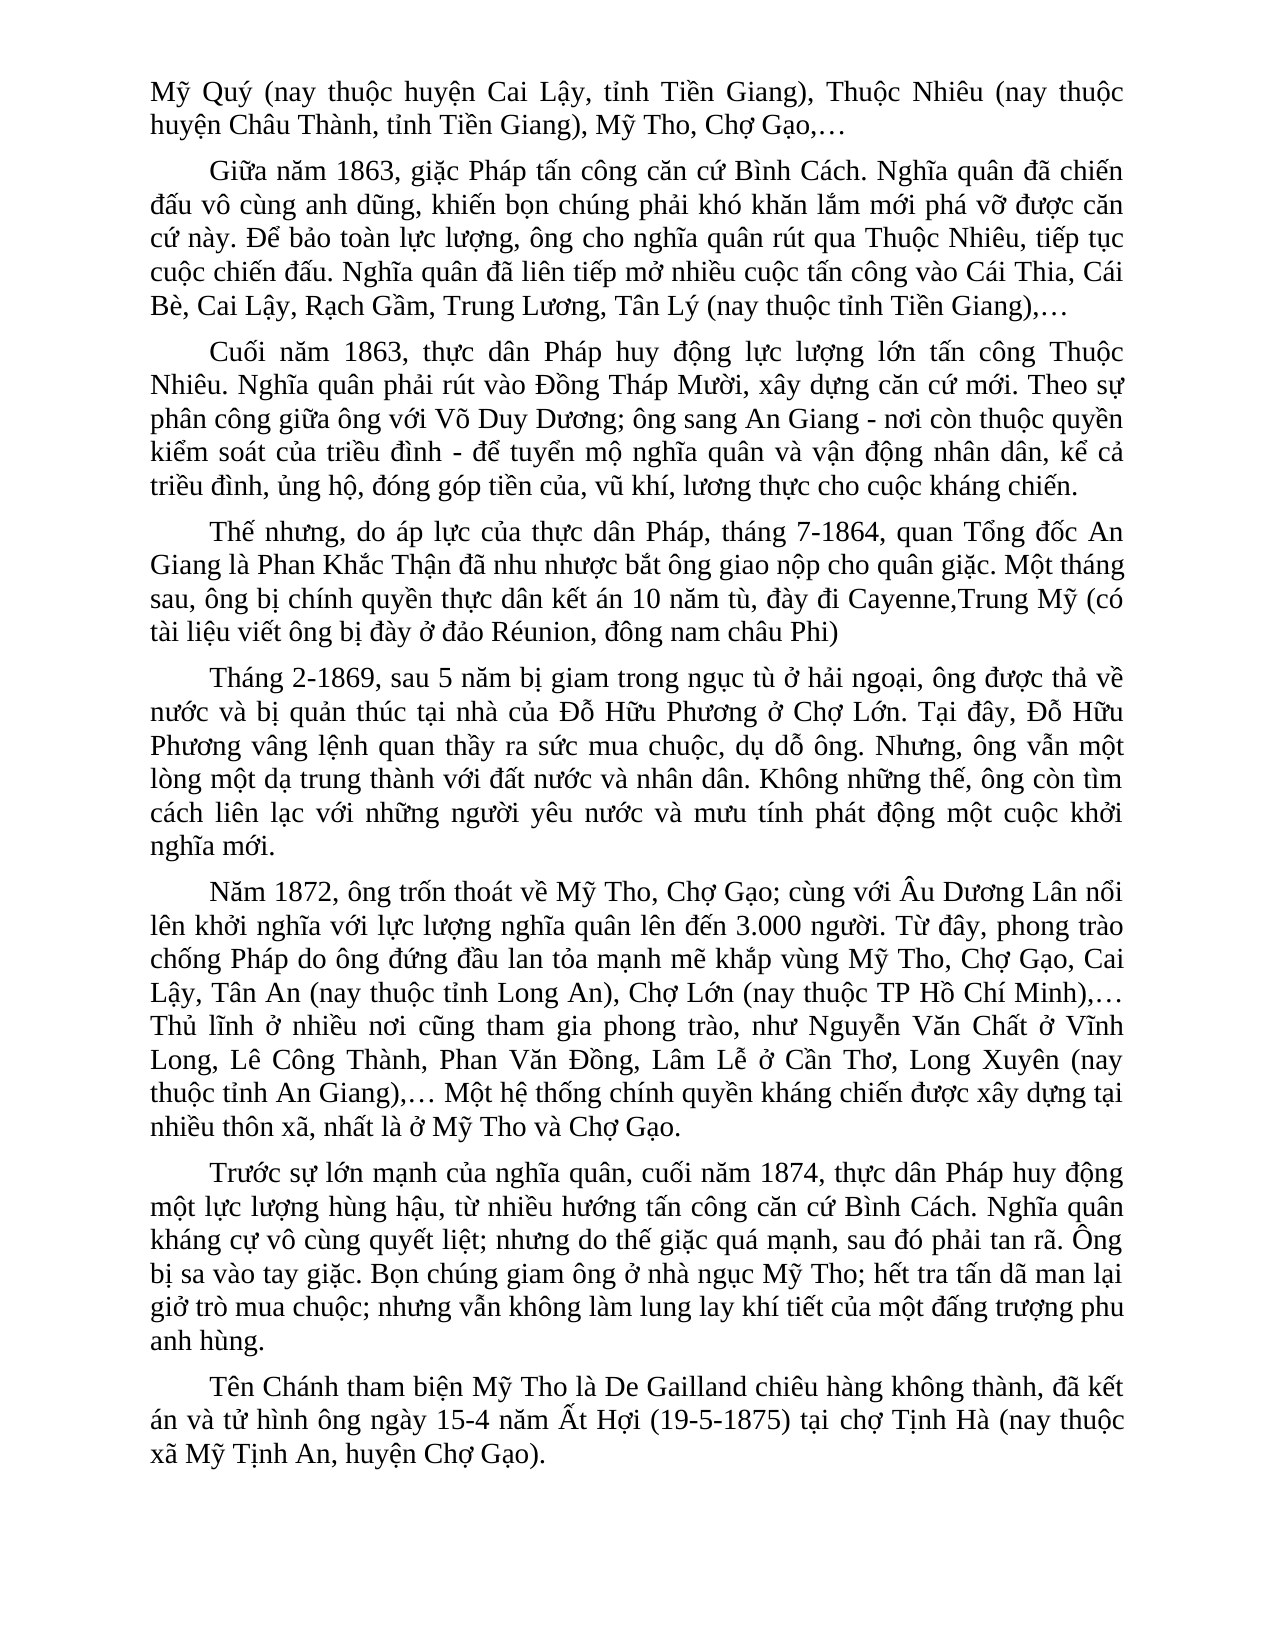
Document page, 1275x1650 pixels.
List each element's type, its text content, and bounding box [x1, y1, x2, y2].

text Giữa năm 1863, giặc Pháp tấn công căn cứ Bình Cách. Nghĩa quân đã chiến đấu vô cùng anh dũng, khiến bọn chúng phải khó khăn lắm mới phá vỡ được căn cứ này. Để bảo toàn lực lượng, ông cho nghĩa quân rút qua Thuộc Nhiêu, tiếp tục cuộc chiến đấu. Nghĩa quân đã liên tiếp mở nhiều cuộc tấn công vào Cái Thia, Cái Bè, Cai Lậy, Rạch Gầm, Trung Lương, Tân Lý (nay thuộc tỉnh Tiền Giang),… [150, 153, 1125, 321]
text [150, 74, 1125, 141]
text Tháng 2-1869, sau 5 năm bị giam trong ngục tù ở hải ngoại, ông được thả về nước và bị quản thúc tại nhà của Đỗ Hữu Phương ở Chợ Lớn. Tại đây, Đỗ Hữu Phương vâng lệnh quan thầy ra sức mua chuộc, dụ dỗ ông. Nhưng, ông vẫn một lòng một dạ trung thành với đất nước và nhân dân. Không những thế, ông còn tìm cách liên lạc với những người yêu nước và mưu tính phát động một cuộc khởi nghĩa mới. [150, 661, 1125, 862]
text Thế nhưng, do áp lực của thực dân Pháp, tháng 7-1864, quan Tổng đốc An Giang là Phan Khắc Thận đã nhu nhược bắt ông giao nộp cho quân giặc. Một tháng sau, ông bị chính quyền thực dân kết án 10 năm tù, đày đi Cayenne,Trung Mỹ (có tài liệu viết ông bị đày ở đảo Réunion, đông nam châu Phi) [150, 514, 1125, 648]
text Tên Chánh tham biện Mỹ Tho là De Gailland chiêu hàng không thành, đã kết án và tử hình ông ngày 15-4 năm Ất Hợi (19-5-1875) tại chợ Tịnh Hà (nay thuộc xã Mỹ Tịnh An, huyện Chợ Gạo). [150, 1369, 1125, 1469]
text Cuối năm 1863, thực dân Pháp huy động lực lượng lớn tấn công Thuộc Nhiêu. Nghĩa quân phải rút vào Đồng Tháp Mười, xây dựng căn cứ mới. Theo sự phân công giữa ông với Võ Duy Dương; ông sang An Giang - nơi còn thuộc quyền kiểm soát của triều đình - để tuyển mộ nghĩa quân và vận động nhân dân, kể cả triều đình, ủng hộ, đóng góp tiền của, vũ khí, lương thực cho cuộc kháng chiến. [150, 334, 1125, 501]
text Trước sự lớn mạnh của nghĩa quân, cuối năm 1874, thực dân Pháp huy động một lực lượng hùng hậu, từ nhiều hướng tấn công căn cứ Bình Cách. Nghĩa quân kháng cự vô cùng quyết liệt; nhưng do thế giặc quá mạnh, sau đó phải tan rã. Ông bị sa vào tay giặc. Bọn chúng giam ông ở nhà ngục Mỹ Tho; hết tra tấn dã man lại giở trò mua chuộc; nhưng vẫn không làm lung lay khí tiết của một đấng trượng phu anh hùng. [150, 1155, 1125, 1356]
text Năm 1872, ông trốn thoát về Mỹ Tho, Chợ Gạo; cùng với Âu Dương Lân nổi lên khởi nghĩa với lực lượng nghĩa quân lên đến 3.000 người. Từ đây, phong trào chống Pháp do ông đứng đầu lan tỏa mạnh mẽ khắp vùng Mỹ Tho, Chợ Gạo, Cai Lậy, Tân An (nay thuộc tỉnh Long An), Chợ Lớn (nay thuộc TP Hồ Chí Minh),… Thủ lĩnh ở nhiều nơi cũng tham gia phong trào, như Nguyễn Văn Chất ở Vĩnh Long, Lê Công Thành, Phan Văn Đồng, Lâm Lễ ở Cần Thơ, Long Xuyên (nay thuộc tỉnh An Giang),… Một hệ thống chính quyền kháng chiến được xây dựng tại nhiều thôn xã, nhất là ở Mỹ Tho và Chợ Gạo. [150, 874, 1125, 1143]
